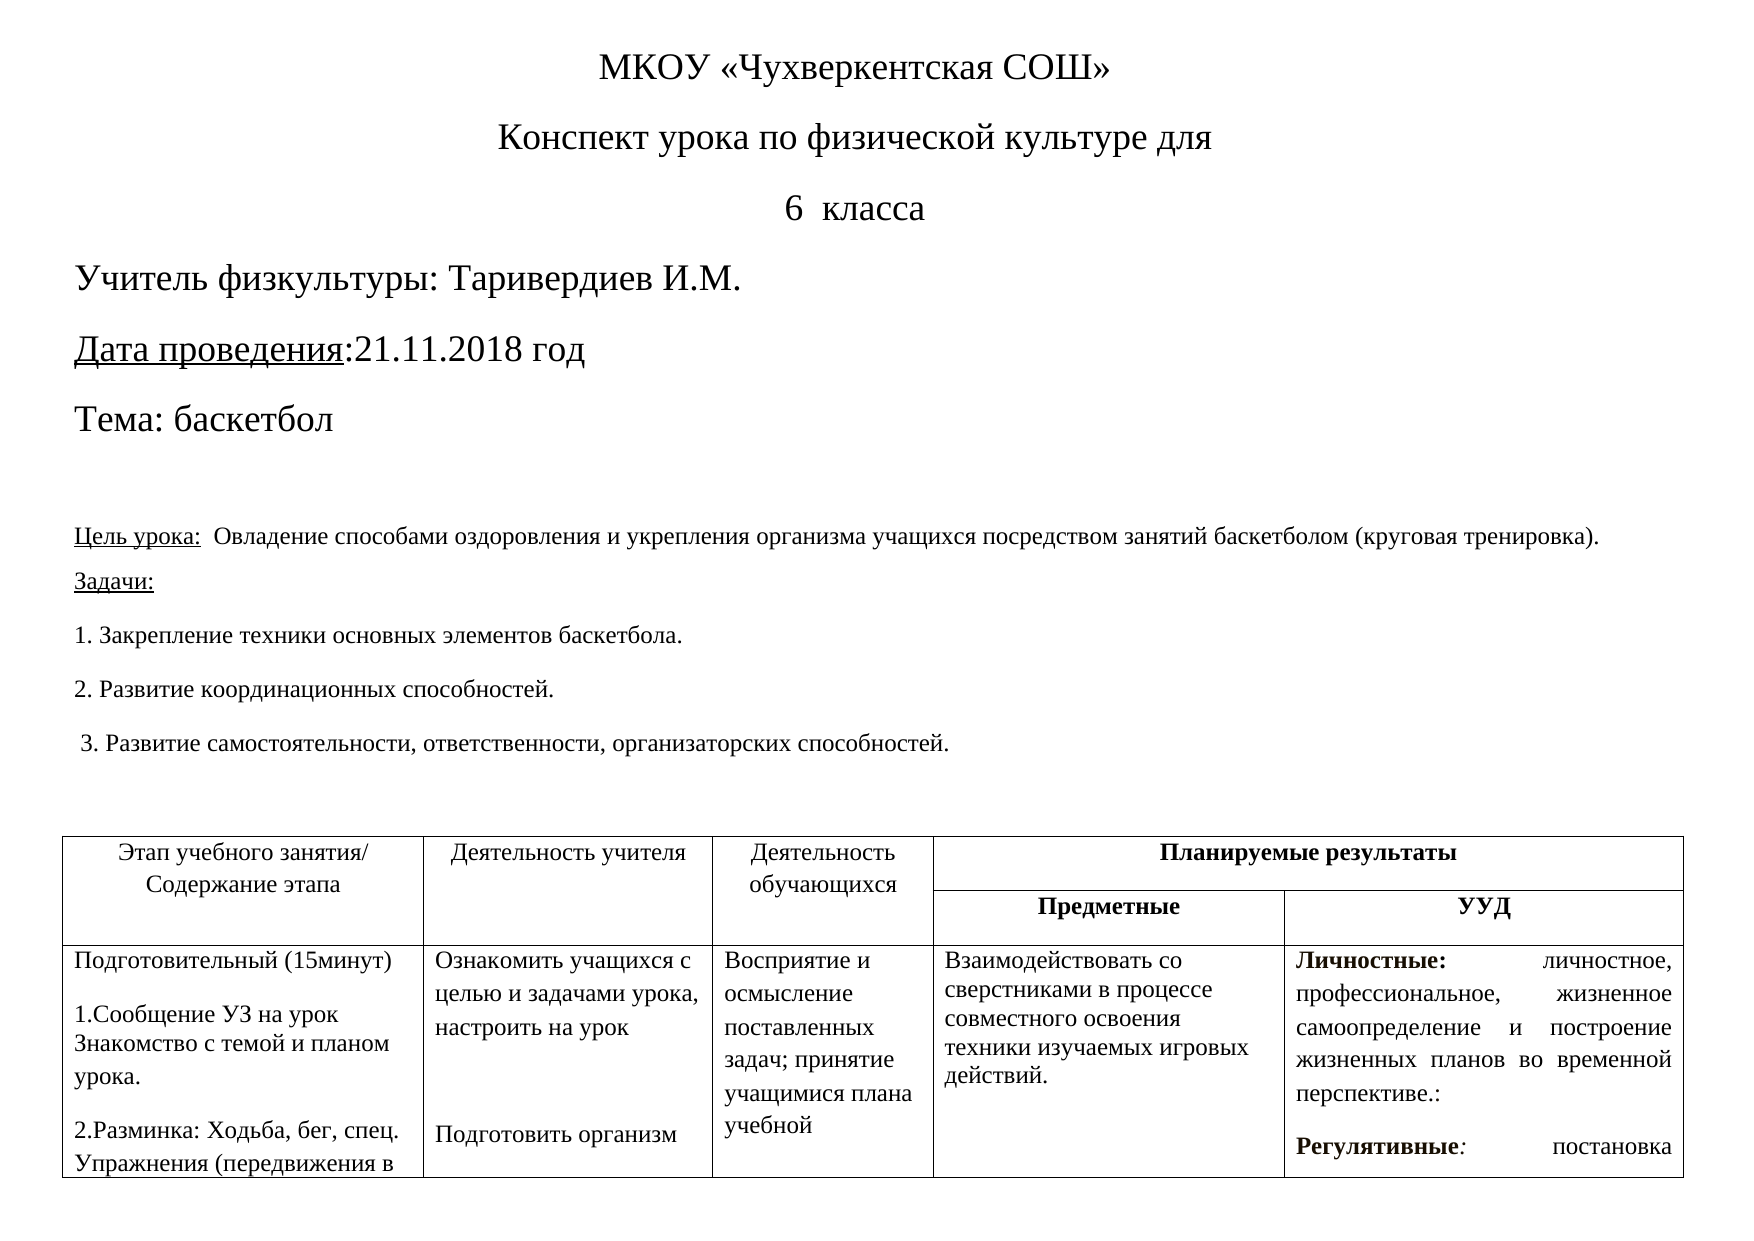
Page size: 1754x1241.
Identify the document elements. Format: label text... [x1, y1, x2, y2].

text Тема: баскетбол [74, 396, 1636, 439]
table_header Деятельность учителя [424, 837, 712, 944]
text 6 класса [74, 185, 1636, 228]
text МКОУ «Чухверкентская СОШ» [74, 44, 1636, 87]
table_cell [713, 946, 933, 1177]
table_cell Предметные [934, 891, 1284, 944]
table_cell УУД [1285, 891, 1683, 944]
text 1. Закрепление техники основных элементов баскетбола. [74, 620, 1636, 649]
text 3. Развитие самостоятельности, ответственности, организаторских способностей. [74, 728, 1636, 757]
text Конспект урока по физической культуре для [74, 115, 1636, 158]
table_header Планируемые результаты [934, 837, 1683, 890]
table_header Деятельность обучающихся [713, 837, 933, 944]
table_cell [934, 946, 1284, 1177]
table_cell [1285, 946, 1683, 1177]
text Задачи: [74, 566, 1636, 595]
text Цель урока: Овладение способами оздоровления и укрепления организма учащихся посредством занятий баскетболом (круговая тренировка). [74, 521, 1636, 549]
text 2. Развитие координационных способностей. [74, 674, 1636, 703]
text Учитель физкультуры: Таривердиев И.М. [74, 256, 1636, 299]
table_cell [63, 946, 423, 1177]
table_header Этап учебного занятия/ Содержание этапа [63, 837, 423, 944]
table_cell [424, 946, 712, 1177]
text Дата проведения:21.11.2018 год [74, 326, 1636, 369]
